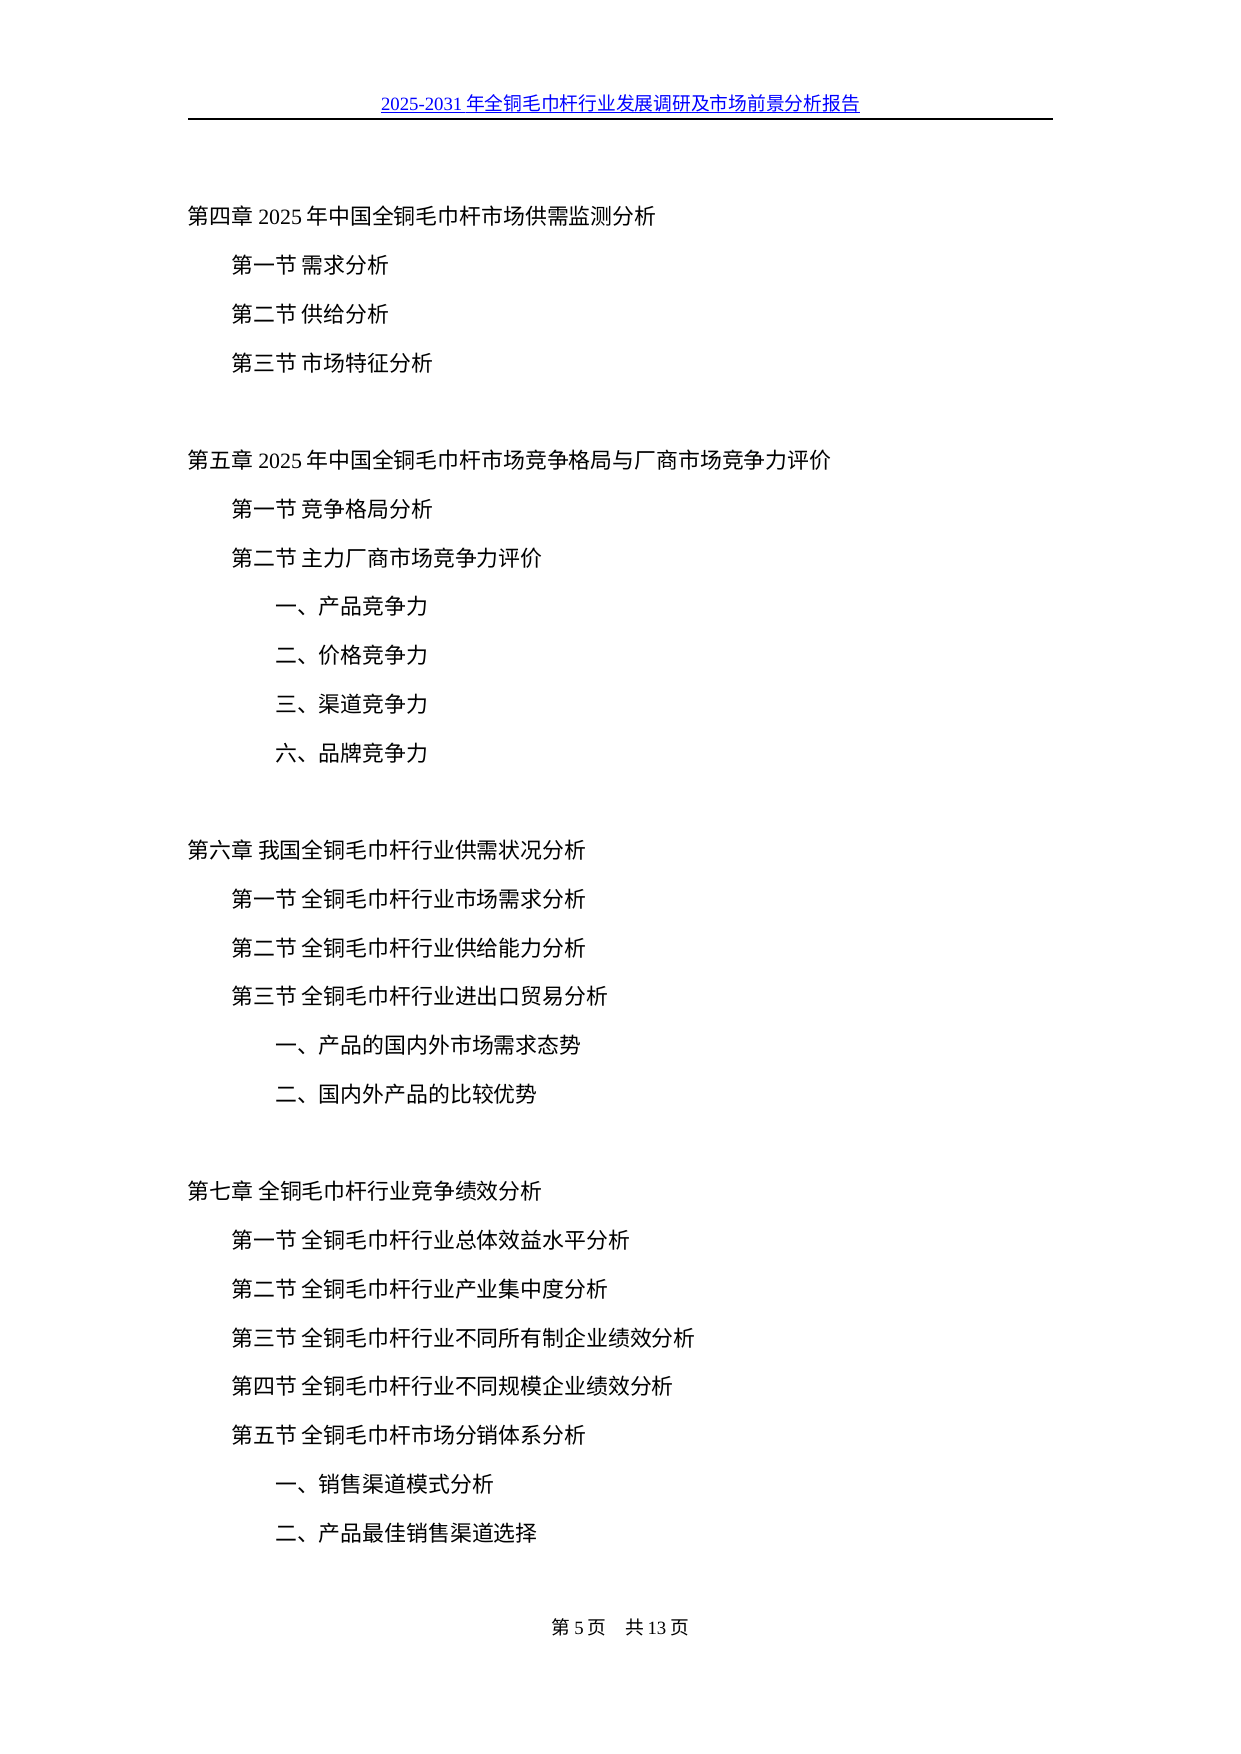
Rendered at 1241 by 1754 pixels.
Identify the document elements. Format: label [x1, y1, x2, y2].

text [187, 150, 1053, 1548]
